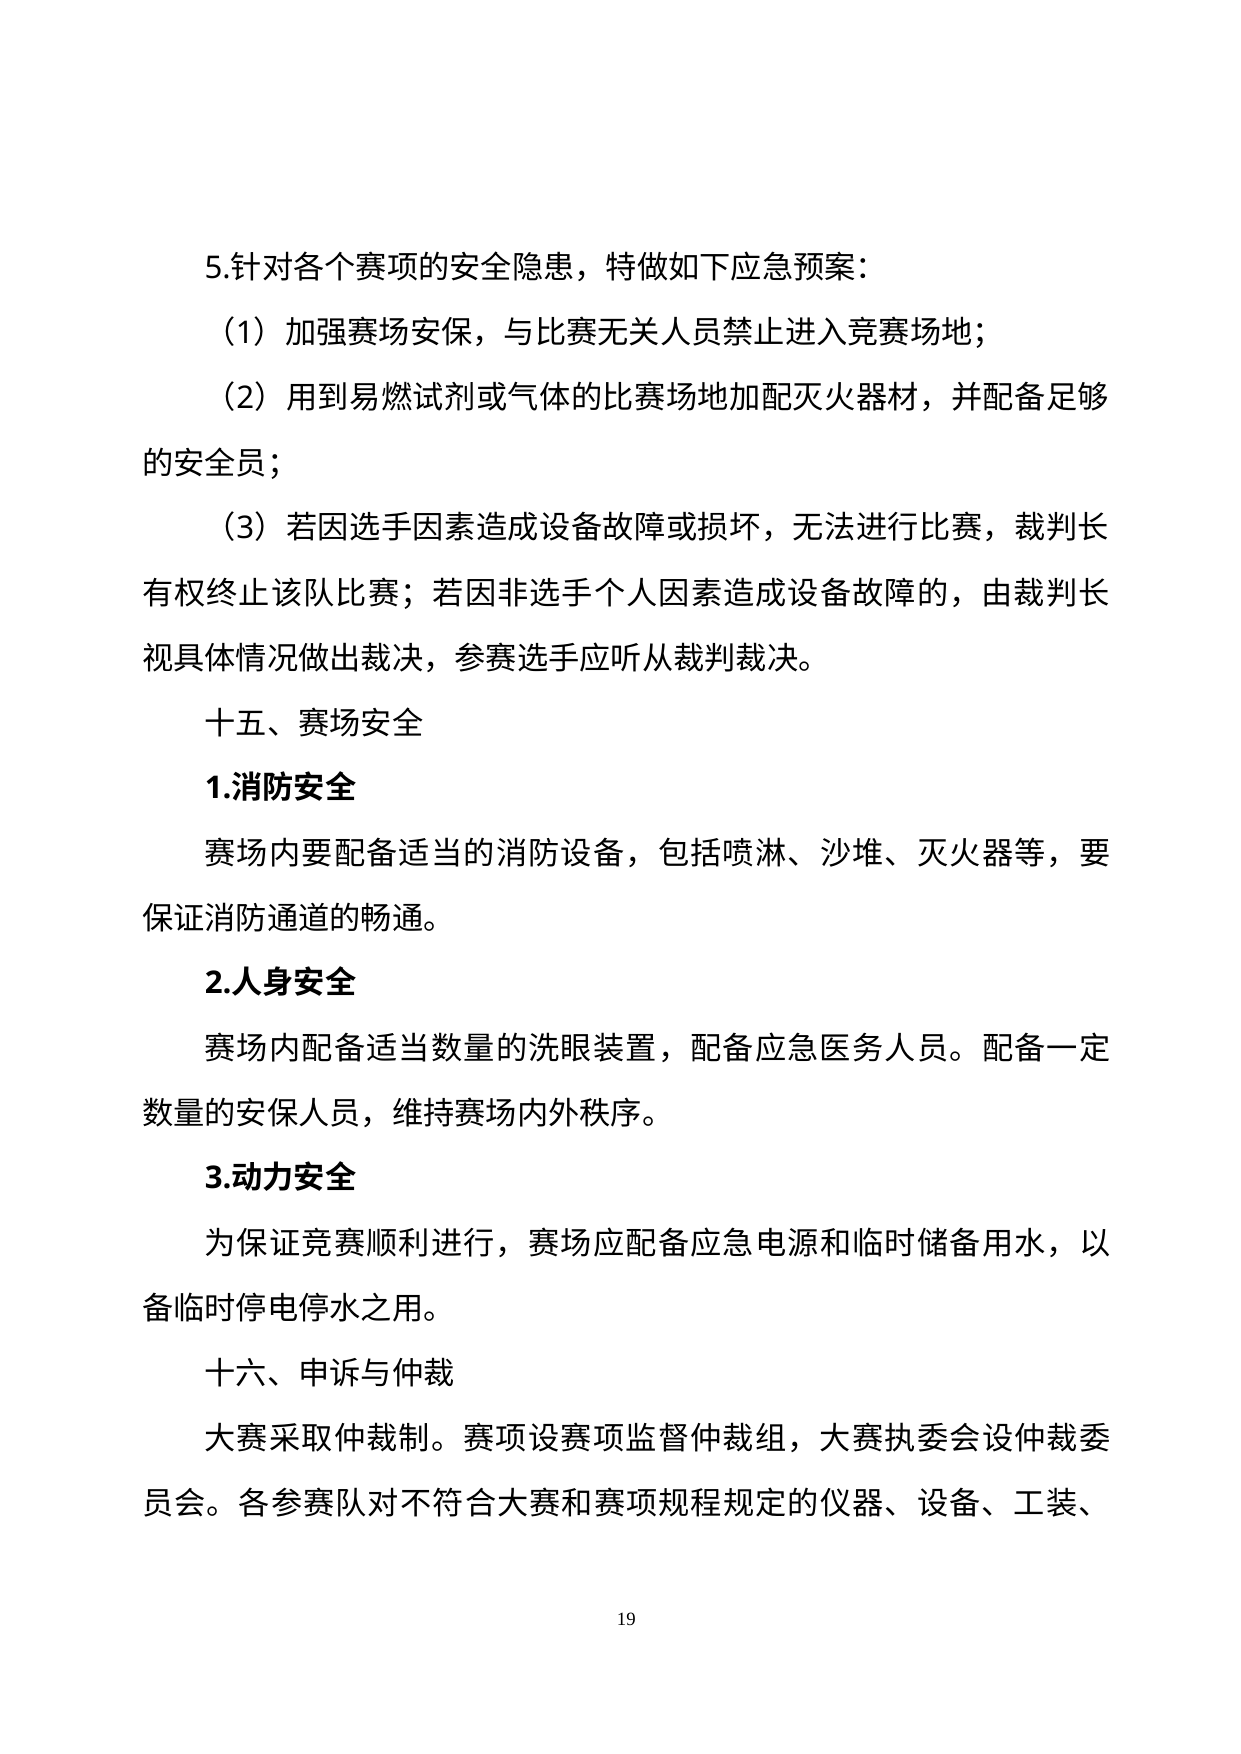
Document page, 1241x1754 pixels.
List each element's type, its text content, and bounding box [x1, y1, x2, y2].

subtitle 十六、申诉与仲裁 [142, 1338, 1110, 1403]
text 2.人身安全 [142, 948, 1110, 1013]
text （3）若因选手因素造成设备故障或损坏，无法进行比赛，裁判长有权终止该队比赛；若因非选手个人因素造成设备故障的，由裁判长视具体情况做出裁决，参赛选手应听从裁判裁决。 [142, 493, 1110, 688]
text 为保证竞赛顺利进行，赛场应配备应急电源和临时储备用水，以备临时停电停水之用。 [142, 1208, 1110, 1338]
text 赛场内要配备适当的消防设备，包括喷淋、沙堆、灭火器等，要保证消防通道的畅通。 [142, 818, 1110, 948]
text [142, 1403, 1110, 1533]
text 5.针对各个赛项的安全隐患，特做如下应急预案： [142, 233, 1110, 298]
text （2）用到易燃试剂或气体的比赛场地加配灭火器材，并配备足够的安全员； [142, 363, 1110, 493]
text 3.动力安全 [142, 1143, 1110, 1208]
text （1）加强赛场安保，与比赛无关人员禁止进入竞赛场地； [142, 298, 1110, 363]
text 1.消防安全 [142, 753, 1110, 818]
subtitle 十五、赛场安全 [142, 688, 1110, 753]
text 赛场内配备适当数量的洗眼装置，配备应急医务人员。配备一定数量的安保人员，维持赛场内外秩序。 [142, 1013, 1110, 1143]
